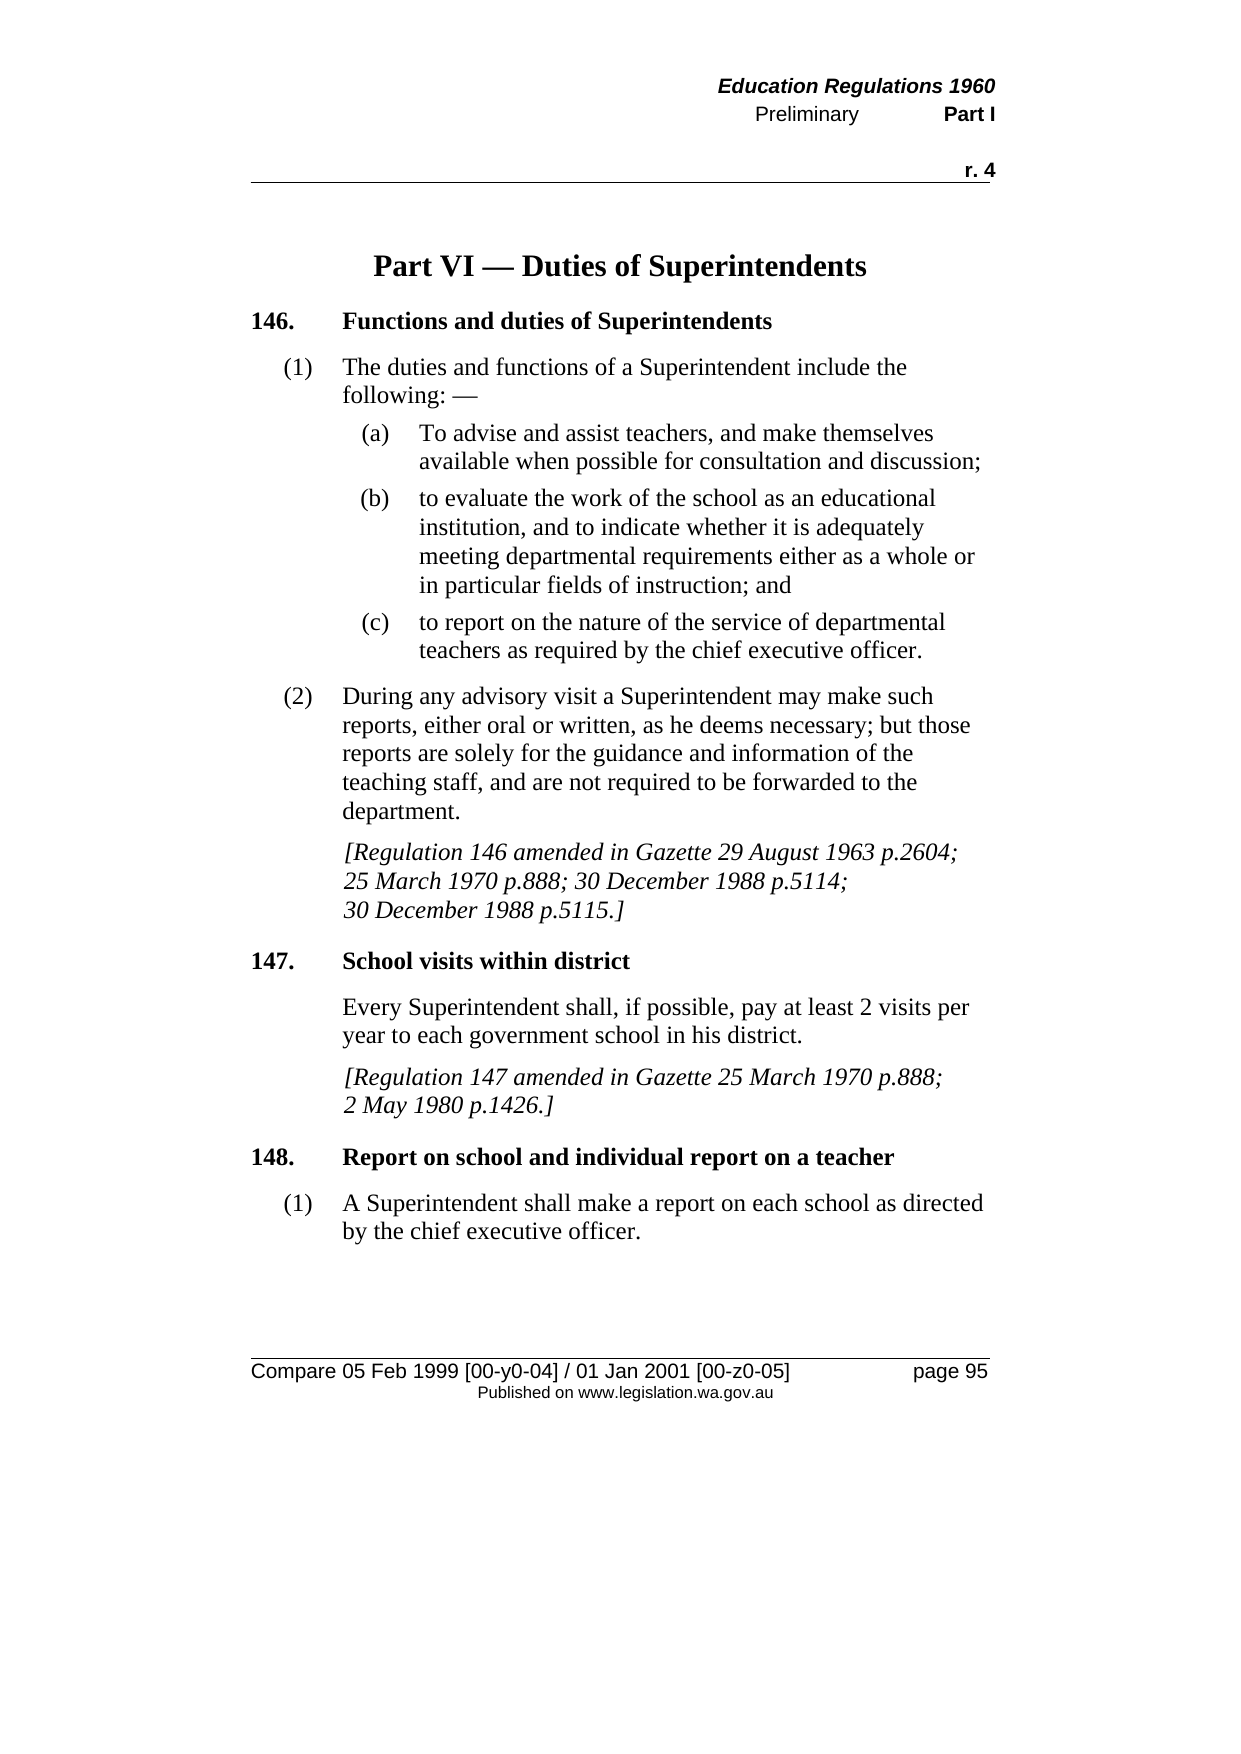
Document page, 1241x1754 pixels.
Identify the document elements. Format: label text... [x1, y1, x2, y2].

text [Regulation 147 amended in Gazette 25 March 1970 p.888; 2 May 1980 p.1426.] [251, 1062, 990, 1119]
text [Regulation 146 amended in Gazette 29 August 1963 p.2604; 25 March 1970 p.888; 30 December 1988 p.5114; 30 December 1988 p.5115.] [251, 837, 990, 923]
subtitle Part VI — Duties of Superintendents [251, 247, 990, 283]
subtitle 148. Report on school and individual report on a teacher [251, 1142, 990, 1171]
text Every Superintendent shall, if possible, pay at least 2 visits per year to each government school in his district. [251, 992, 990, 1049]
text (a) To advise and assist teachers, and make themselves available when possible for consultation and discussion; [251, 418, 990, 475]
subtitle 147. School visits within district [251, 946, 990, 975]
text (1) A Superintendent shall make a report on each school as directed by the chief executive officer. [251, 1188, 990, 1245]
text (b) to evaluate the work of the school as an educational institution, and to indicate whether it is adequately meeting departmental requirements either as a whole or in particular fields of instruction; and [251, 483, 990, 598]
text (c) to report on the nature of the service of departmental teachers as required by the chief executive officer. [251, 607, 990, 664]
subtitle 146. Functions and duties of Superintendents [251, 306, 990, 335]
text (2) During any advisory visit a Superintendent may make such reports, either oral or written, as he deems necessary; but those reports are solely for the guidance and information of the teaching staff, and are not required to be forwarded to the department. [251, 681, 990, 825]
text (1) The duties and functions of a Superintendent include the following: — [251, 352, 990, 409]
